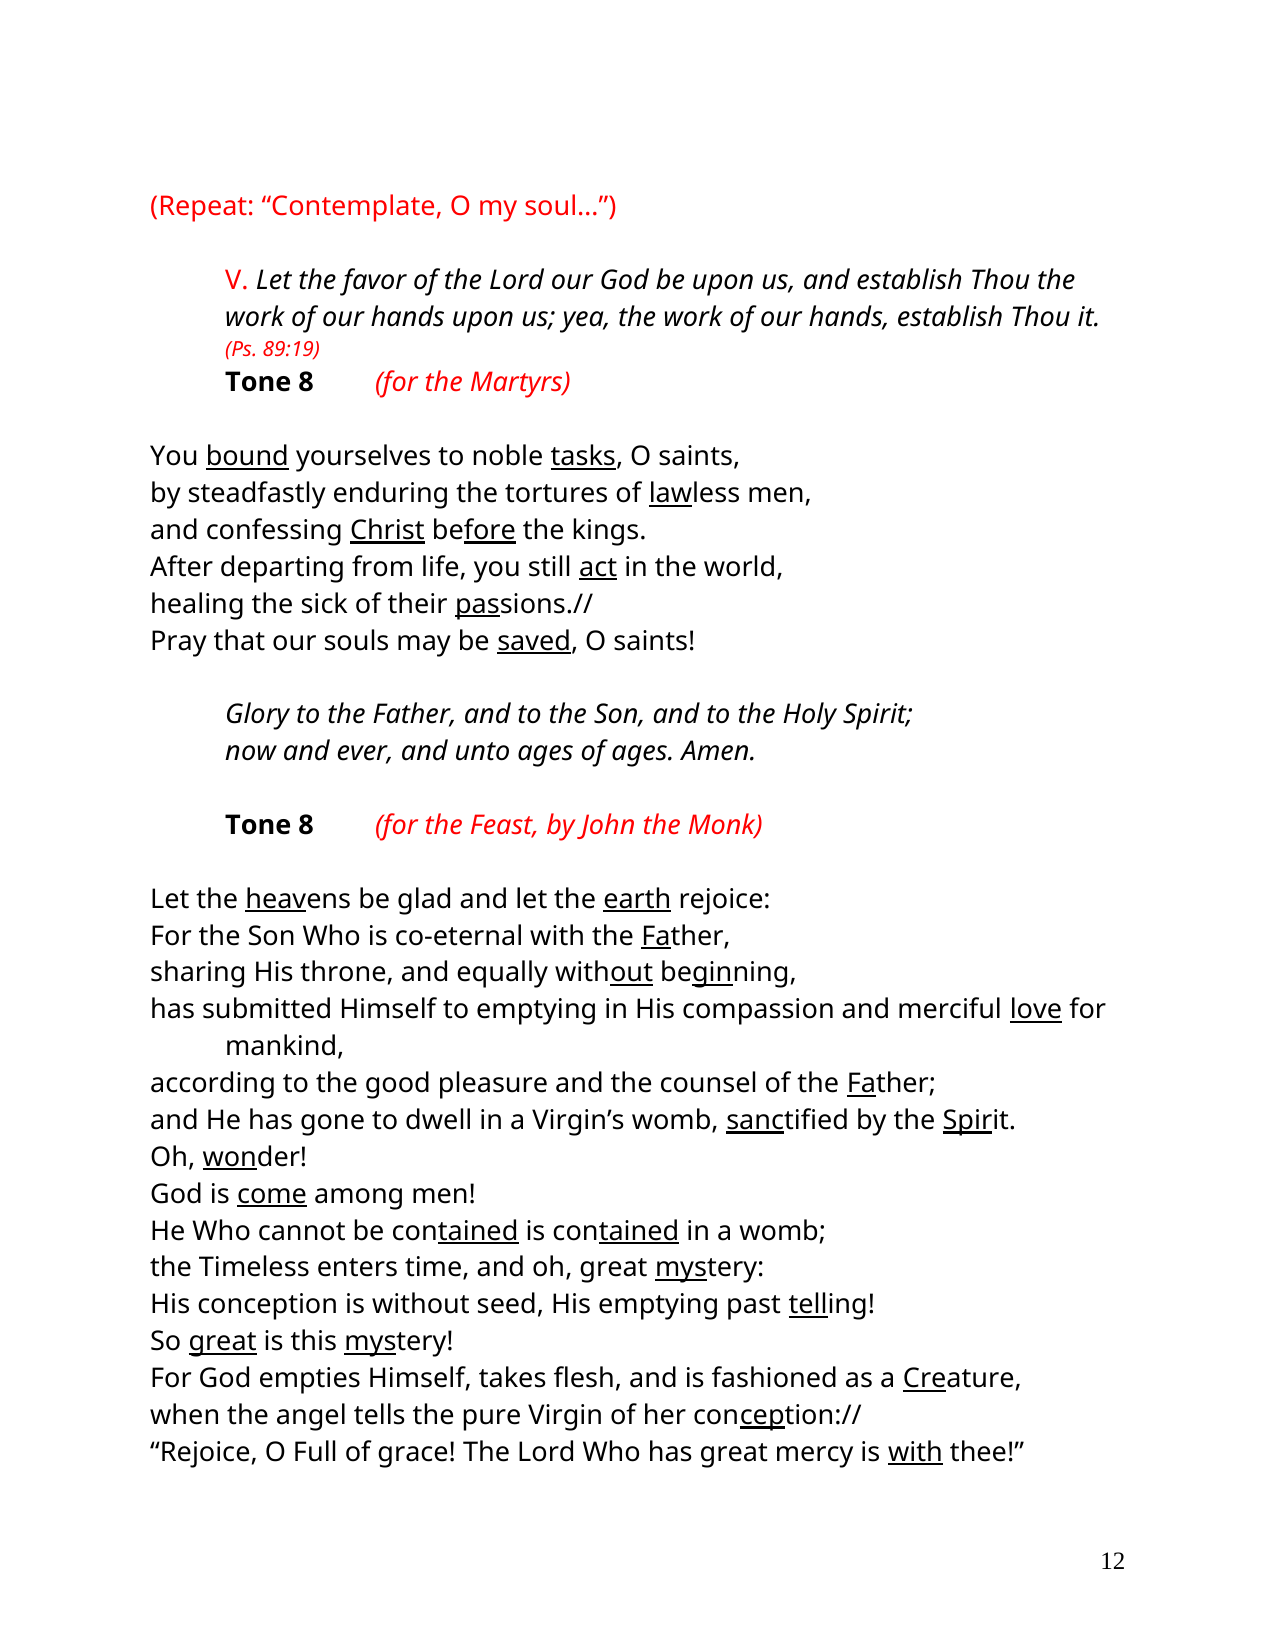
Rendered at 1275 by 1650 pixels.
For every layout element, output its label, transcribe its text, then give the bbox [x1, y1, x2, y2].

text and confessing Christ before the kings. [150, 510, 1125, 547]
text God is come among men! [150, 1174, 1125, 1211]
text has submitted Himself to emptying in His compassion and merciful love for mankind, [150, 990, 1125, 1063]
text Oh, wonder! [150, 1137, 1125, 1174]
text Glory to the Father, and to the Son, and to the Holy Spirit; [150, 695, 1125, 732]
text For God empties Himself, takes flesh, and is fashioned as a Creature, [150, 1358, 1125, 1395]
text “Rejoice, O Full of grace! The Lord Who has great mercy is with thee!” [150, 1432, 1125, 1469]
text Tone 8 (for the Feast, by John the Monk) [150, 805, 1125, 842]
text sharing His throne, and equally without beginning, [150, 953, 1125, 990]
text V. Let the favor of the Lord our God be upon us, and establish Thou the work of our hands upon us; yea, the work of our hands, establish Thou it. (Ps. 89:19) [225, 261, 1125, 363]
text and He has gone to dwell in a Virgin’s womb, sanctified by the Spirit. [150, 1100, 1125, 1137]
text For the Son Who is co-eternal with the Father, [150, 916, 1125, 953]
text He Who cannot be contained is contained in a womb; [150, 1211, 1125, 1248]
text You bound yourselves to noble tasks, O saints, [150, 437, 1125, 473]
text Pray that our souls may be saved, O saints! [150, 621, 1125, 658]
text now and ever, and unto ages of ages. Amen. [150, 732, 1125, 768]
text the Timeless enters time, and oh, great mystery: [150, 1248, 1125, 1285]
text Let the heavens be glad and let the earth rejoice: [150, 879, 1125, 916]
text healing the sick of their passions.// [150, 584, 1125, 621]
text Tone 8 (for the Martyrs) [150, 363, 1125, 400]
text (Repeat: “Contemplate, O my soul…”) [150, 187, 1125, 224]
text by steadfastly enduring the tortures of lawless men, [150, 473, 1125, 510]
text when the angel tells the pure Virgin of her conception:// [150, 1395, 1125, 1432]
text according to the good pleasure and the counsel of the Father; [150, 1063, 1125, 1100]
text So great is this mystery! [150, 1322, 1125, 1358]
text After departing from life, you still act in the world, [150, 547, 1125, 584]
text His conception is without seed, His emptying past telling! [150, 1285, 1125, 1322]
